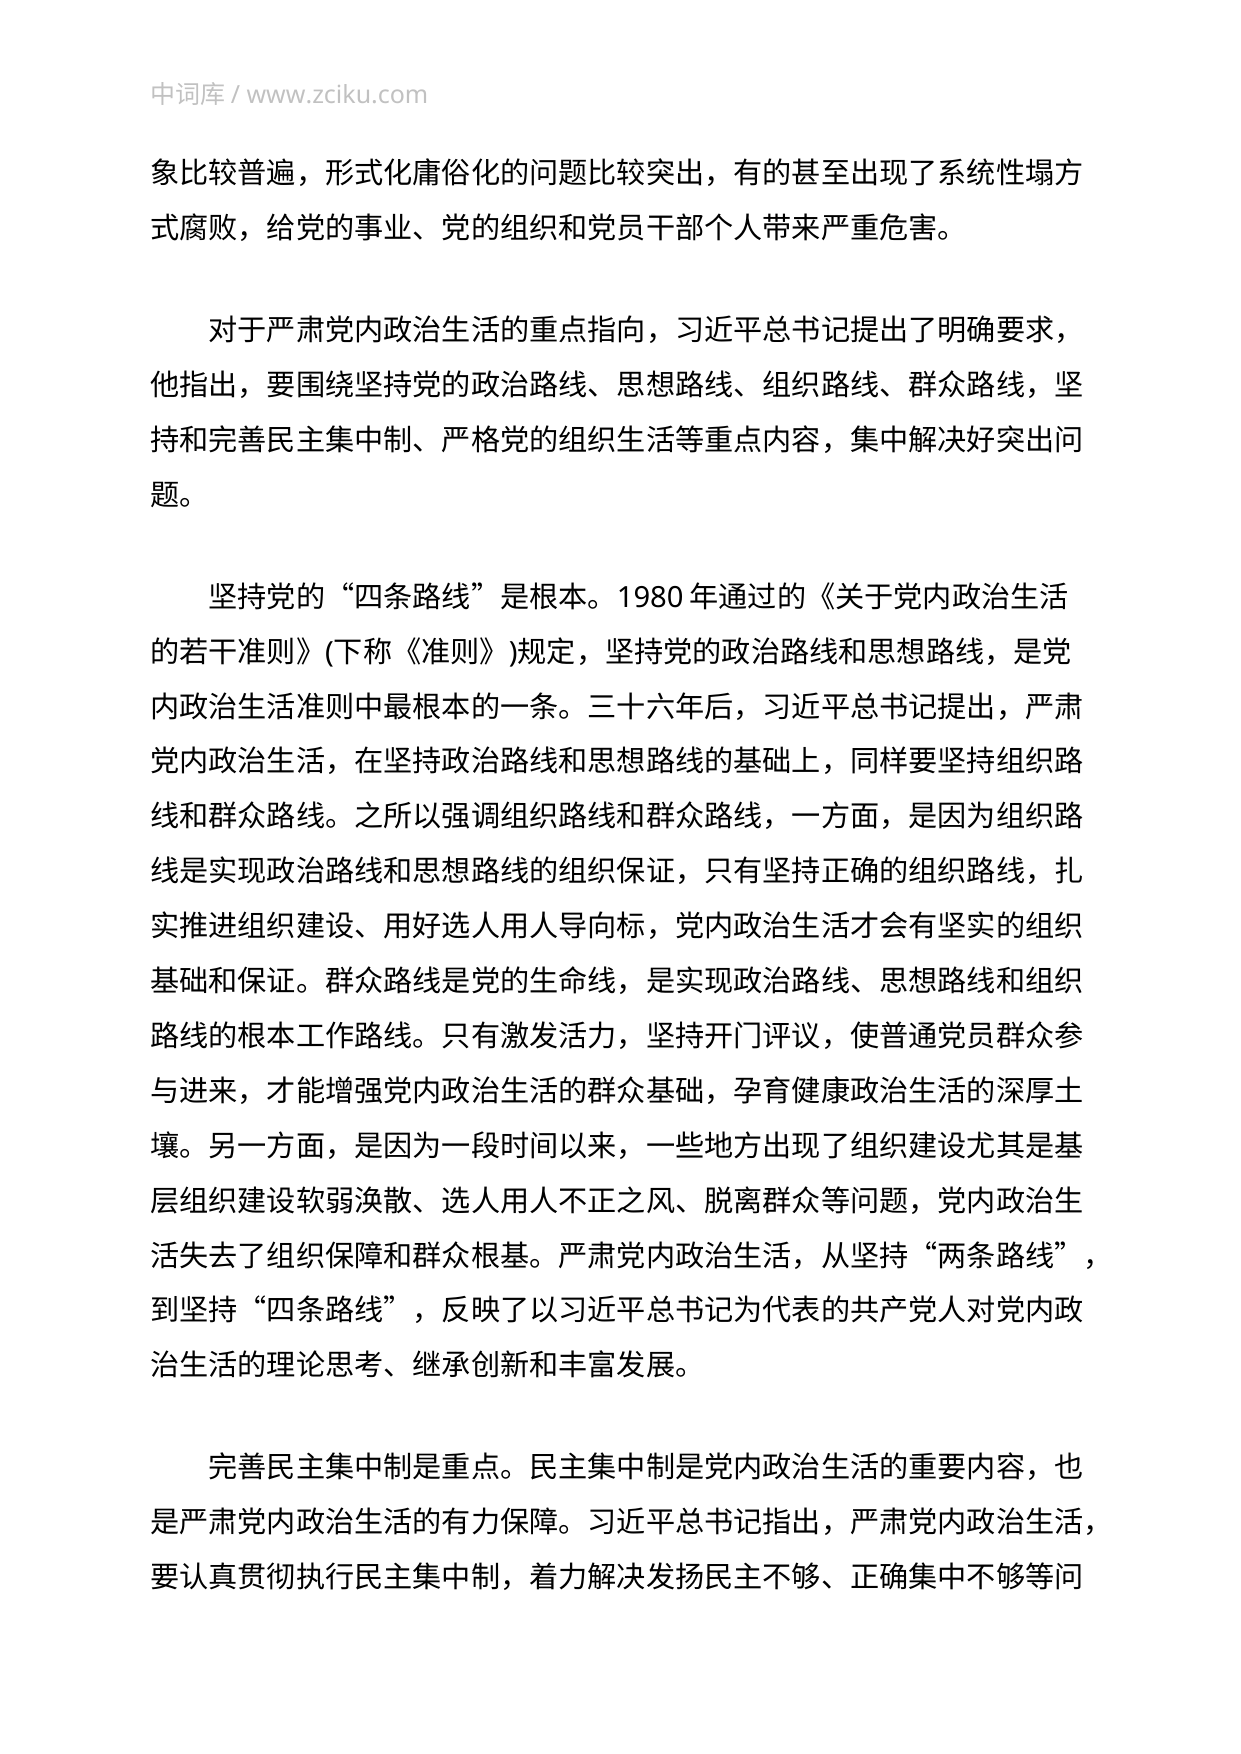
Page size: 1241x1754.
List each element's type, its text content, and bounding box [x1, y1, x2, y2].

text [150, 150, 1090, 247]
text 对于严肃党内政治生活的重点指向，习近平总书记提出了明确要求，他指出，要围绕坚持党的政治路线、思想路线、组织路线、群众路线，坚持和完善民主集中制、严格党的组织生活等重点内容，集中解决好突出问题。 [150, 307, 1090, 514]
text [150, 1444, 1090, 1596]
text 坚持党的“四条路线”是根本。1980年通过的《关于党内政治生活的若干准则》(下称《准则》)规定，坚持党的政治路线和思想路线，是党内政治生活准则中最根本的一条。三十六年后，习近平总书记提出，严肃党内政治生活，在坚持政治路线和思想路线的基础上，同样要坚持组织路线和群众路线。之所以强调组织路线和群众路线，一方面，是因为组织路线是实现政治路线和思想路线的组织保证，只有坚持正确的组织路线，扎实推进组织建设、用好选人用人导向标，党内政治生活才会有坚实的组织基础和保证。群众路线是党的生命线，是实现政治路线、思想路线和组织路线的根本工作路线。只有激发活力，坚持开门评议，使普通党员群众参与进来，才能增强党内政治生活的群众基础，孕育健康政治生活的深厚土壤。另一方面，是因为一段时间以来，一些地方出现了组织建设尤其是基层组织建设软弱涣散、选人用人不正之风、脱离群众等问题，党内政治生活失去了组织保障和群众根基。严肃党内政治生活，从坚持“两条路线”，到坚持“四条路线”，反映了以习近平总书记为代表的共产党人对党内政治生活的理论思考、继承创新和丰富发展。 [150, 573, 1090, 1384]
